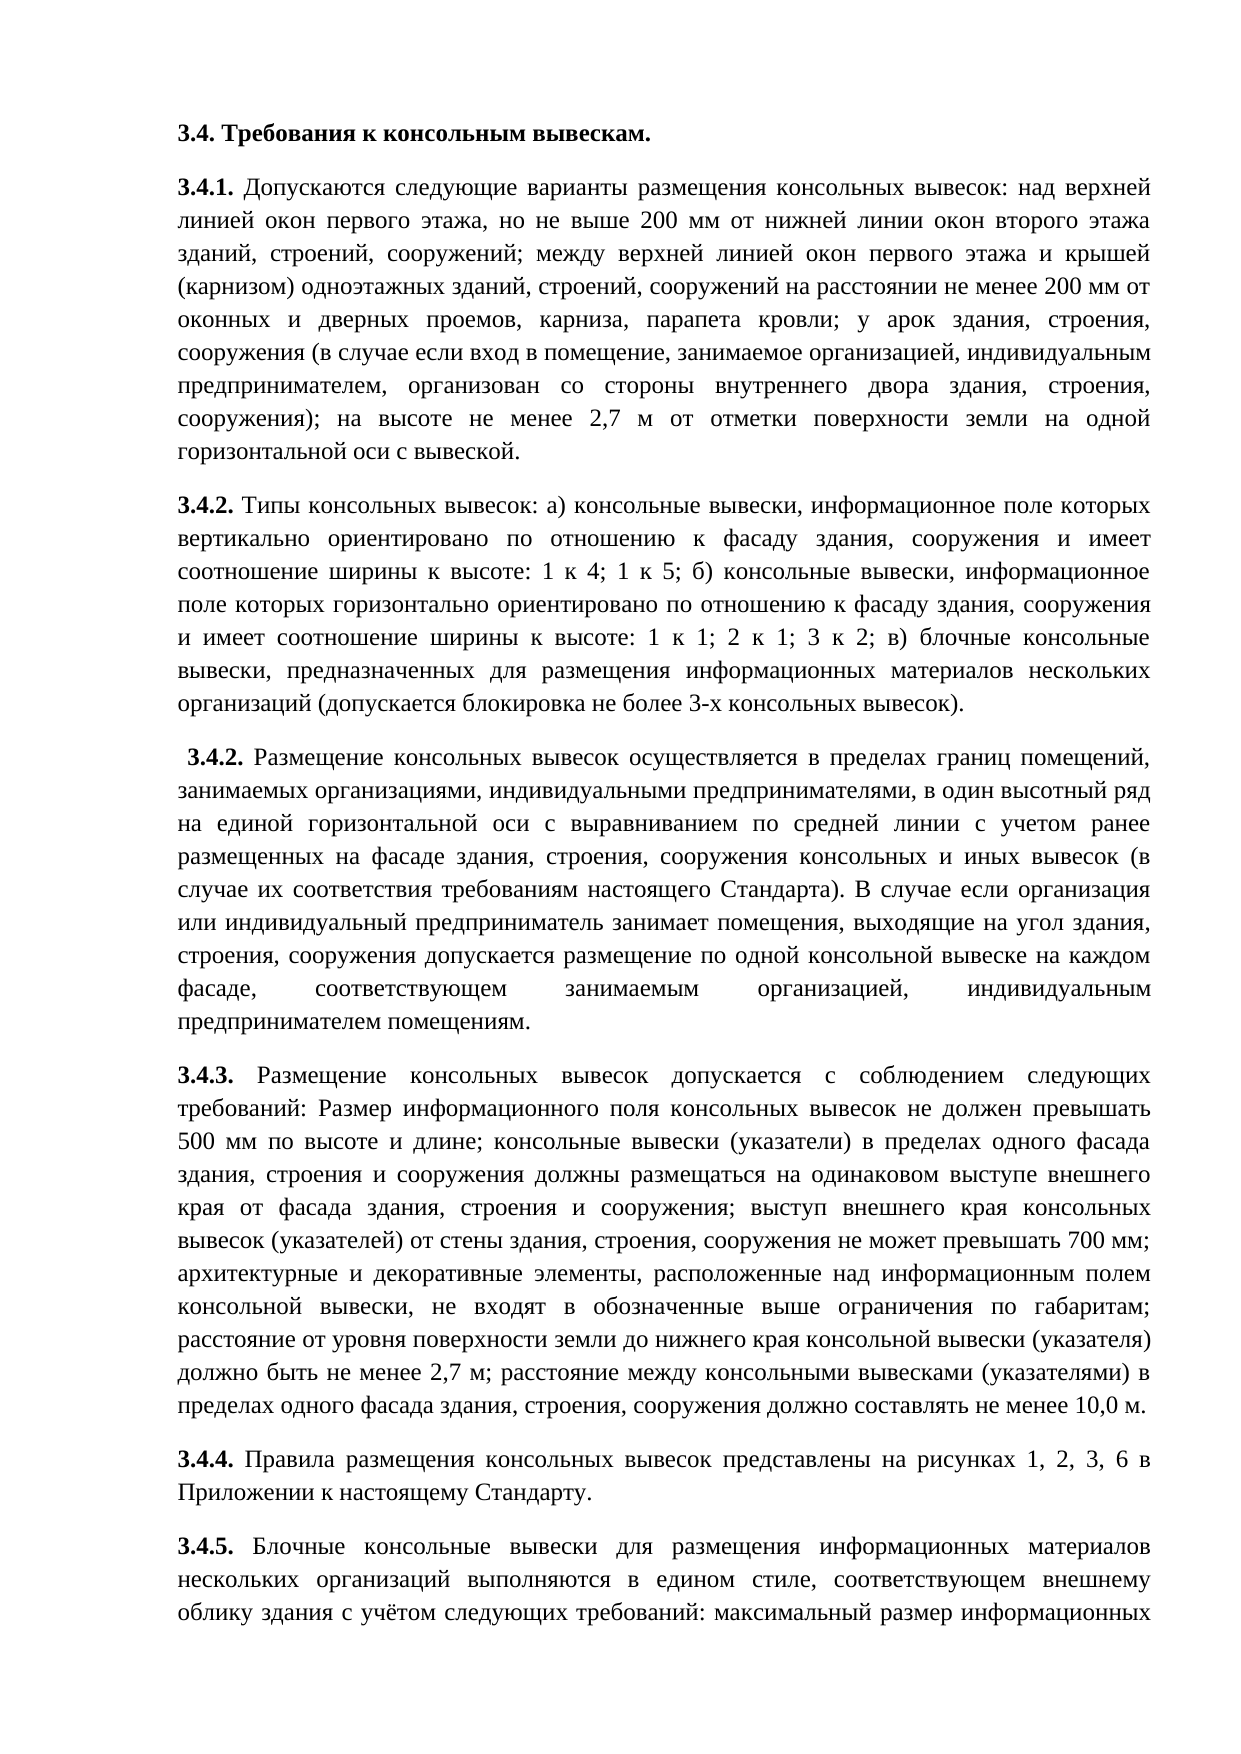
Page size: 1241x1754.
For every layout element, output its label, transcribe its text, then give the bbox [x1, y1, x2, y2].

text 3.4. Требования к консольным вывескам. [177, 118, 1152, 147]
text 3.4.3. Размещение консольных вывесок допускается с соблюдением следующих требований: Размер информационного поля консольных вывесок не должен превышать 500 мм по высоте и длине; консольные вывески (указатели) в пределах одного фасада здания, строения и сооружения должны размещаться на одинаковом выступе внешнего края от фасада здания, строения и сооружения; выступ внешнего края консольных вывесок (указателей) от стены здания, строения, сооружения не может превышать 700 мм; архитектурные и декоративные элементы, расположенные над информационным полем консольной вывески, не входят в обозначенные выше ограничения по габаритам; расстояние от уровня поверхности земли до нижнего края консольной вывески (указателя) должно быть не менее 2,7 м; расстояние между консольными вывесками (указателями) в пределах одного фасада здания, строения, сооружения должно составлять не менее 10,0 м. [177, 1060, 1152, 1419]
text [177, 1531, 1152, 1626]
text 3.4.2. Размещение консольных вывесок осуществляется в пределах границ помещений, занимаемых организациями, индивидуальными предпринимателями, в один высотный ряд на единой горизонтальной оси с выравниванием по средней линии с учетом ранее размещенных на фасаде здания, строения, сооружения консольных и иных вывесок (в случае их соответствия требованиям настоящего Стандарта). В случае если организация или индивидуальный предприниматель занимает помещения, выходящие на угол здания, строения, сооружения допускается размещение по одной консольной вывеске на каждом фасаде, соответствующем занимаемым организацией, индивидуальным предпринимателем помещениям. [177, 742, 1152, 1035]
text 3.4.2. Типы консольных вывесок: а) консольные вывески, информационное поле которых вертикально ориентировано по отношению к фасаду здания, сооружения и имеет соотношение ширины к высоте: 1 к 4; 1 к 5; б) консольные вывески, информационное поле которых горизонтально ориентировано по отношению к фасаду здания, сооружения и имеет соотношение ширины к высоте: 1 к 1; 2 к 1; 3 к 2; в) блочные консольные вывески, предназначенных для размещения информационных материалов нескольких организаций (допускается блокировка не более 3-х консольных вывесок). [177, 490, 1152, 717]
text 3.4.4. Правила размещения консольных вывесок представлены на рисунках 1, 2, 3, 6 в Приложении к настоящему Стандарту. [177, 1444, 1152, 1506]
text 3.4.1. Допускаются следующие варианты размещения консольных вывесок: над верхней линией окон первого этажа, но не выше 200 мм от нижней линии окон второго этажа зданий, строений, сооружений; между верхней линией окон первого этажа и крышей (карнизом) одноэтажных зданий, строений, сооружений на расстоянии не менее 200 мм от оконных и дверных проемов, карниза, парапета кровли; у арок здания, строения, сооружения (в случае если вход в помещение, занимаемое организацией, индивидуальным предпринимателем, организован со стороны внутреннего двора здания, строения, сооружения); на высоте не менее 2,7 м от отметки поверхности земли на одной горизонтальной оси с вывеской. [177, 172, 1152, 465]
